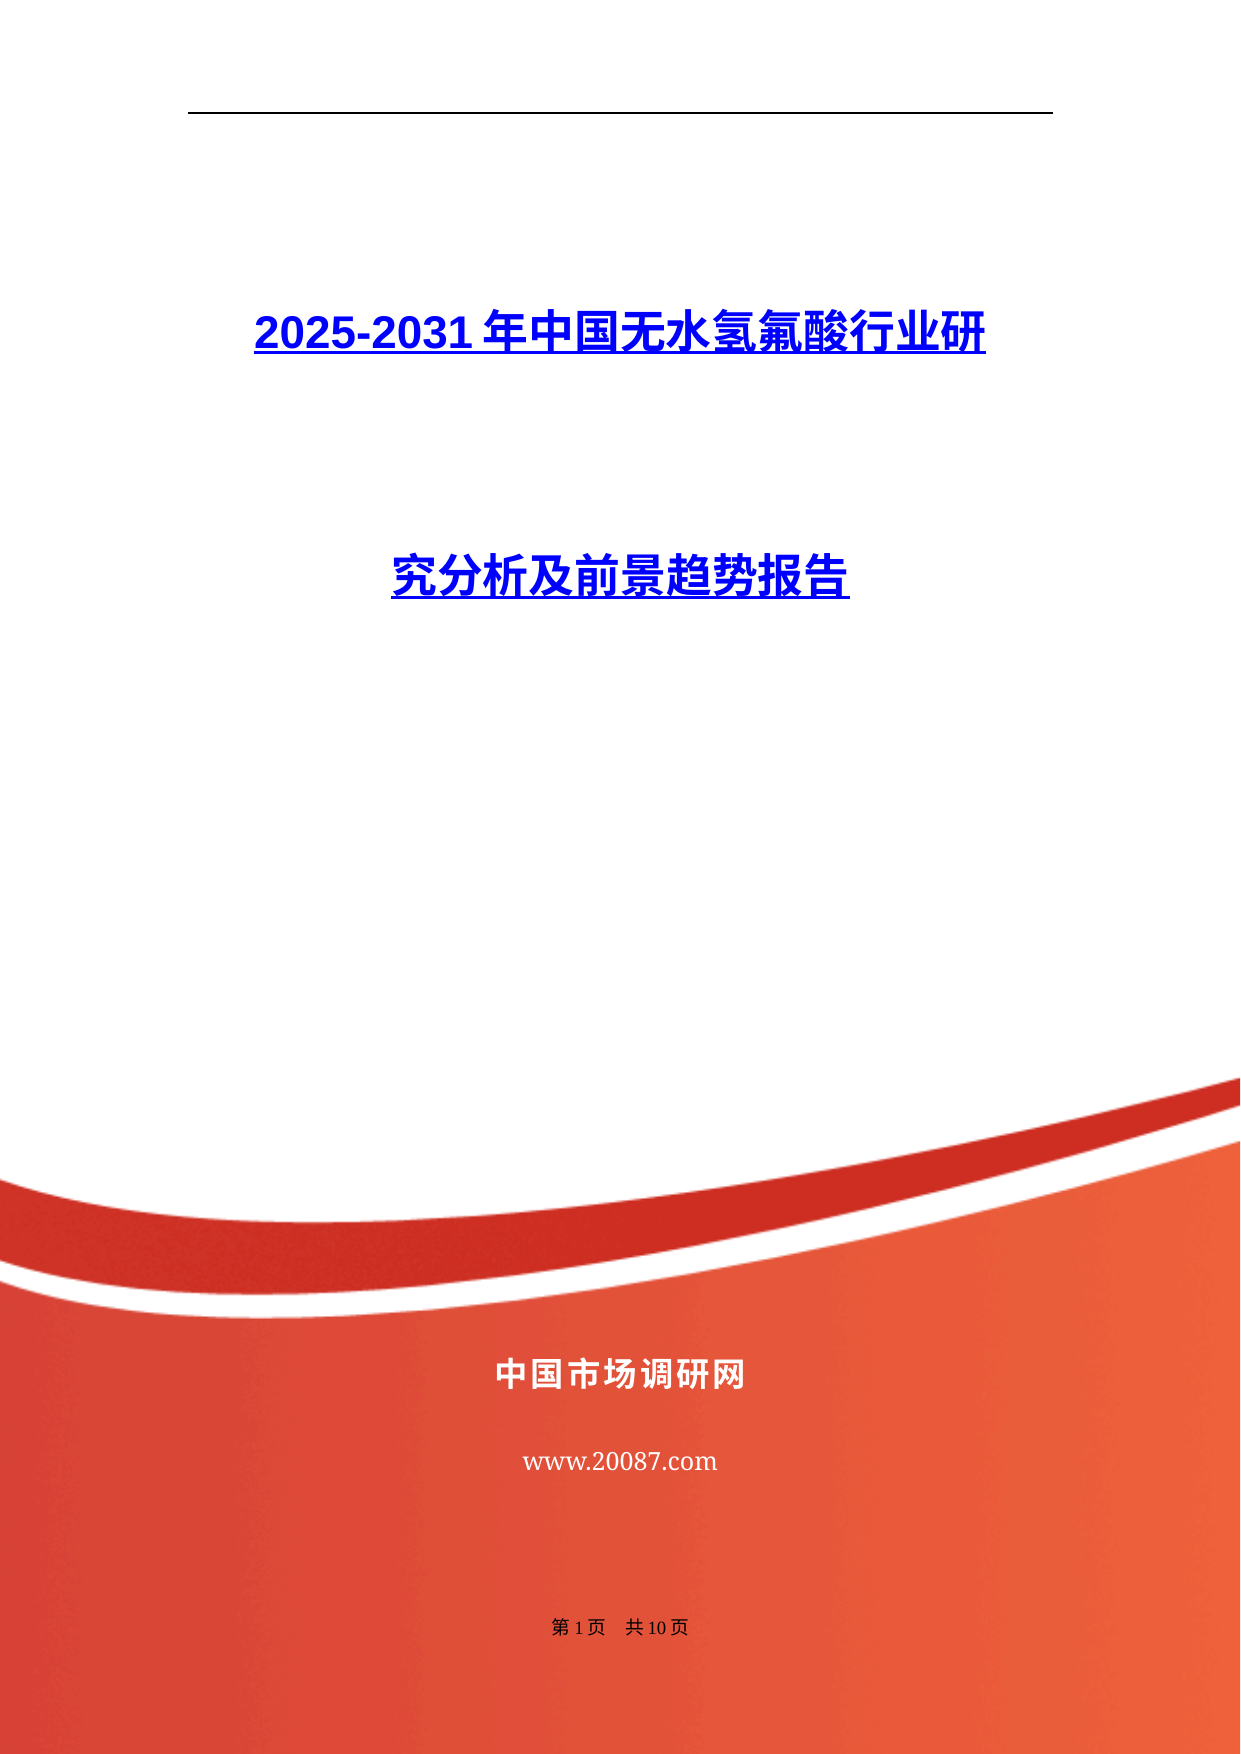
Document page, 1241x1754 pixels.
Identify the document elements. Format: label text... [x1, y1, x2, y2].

text www.20087.com [187, 1428, 1053, 1493]
picture [0, 1006, 1241, 1754]
table_header 2025-2031年中国无水氢氟酸行业研究分析及前景趋势报告 [188, 207, 1053, 773]
subtitle 中国市场调研网 [187, 1339, 1053, 1404]
